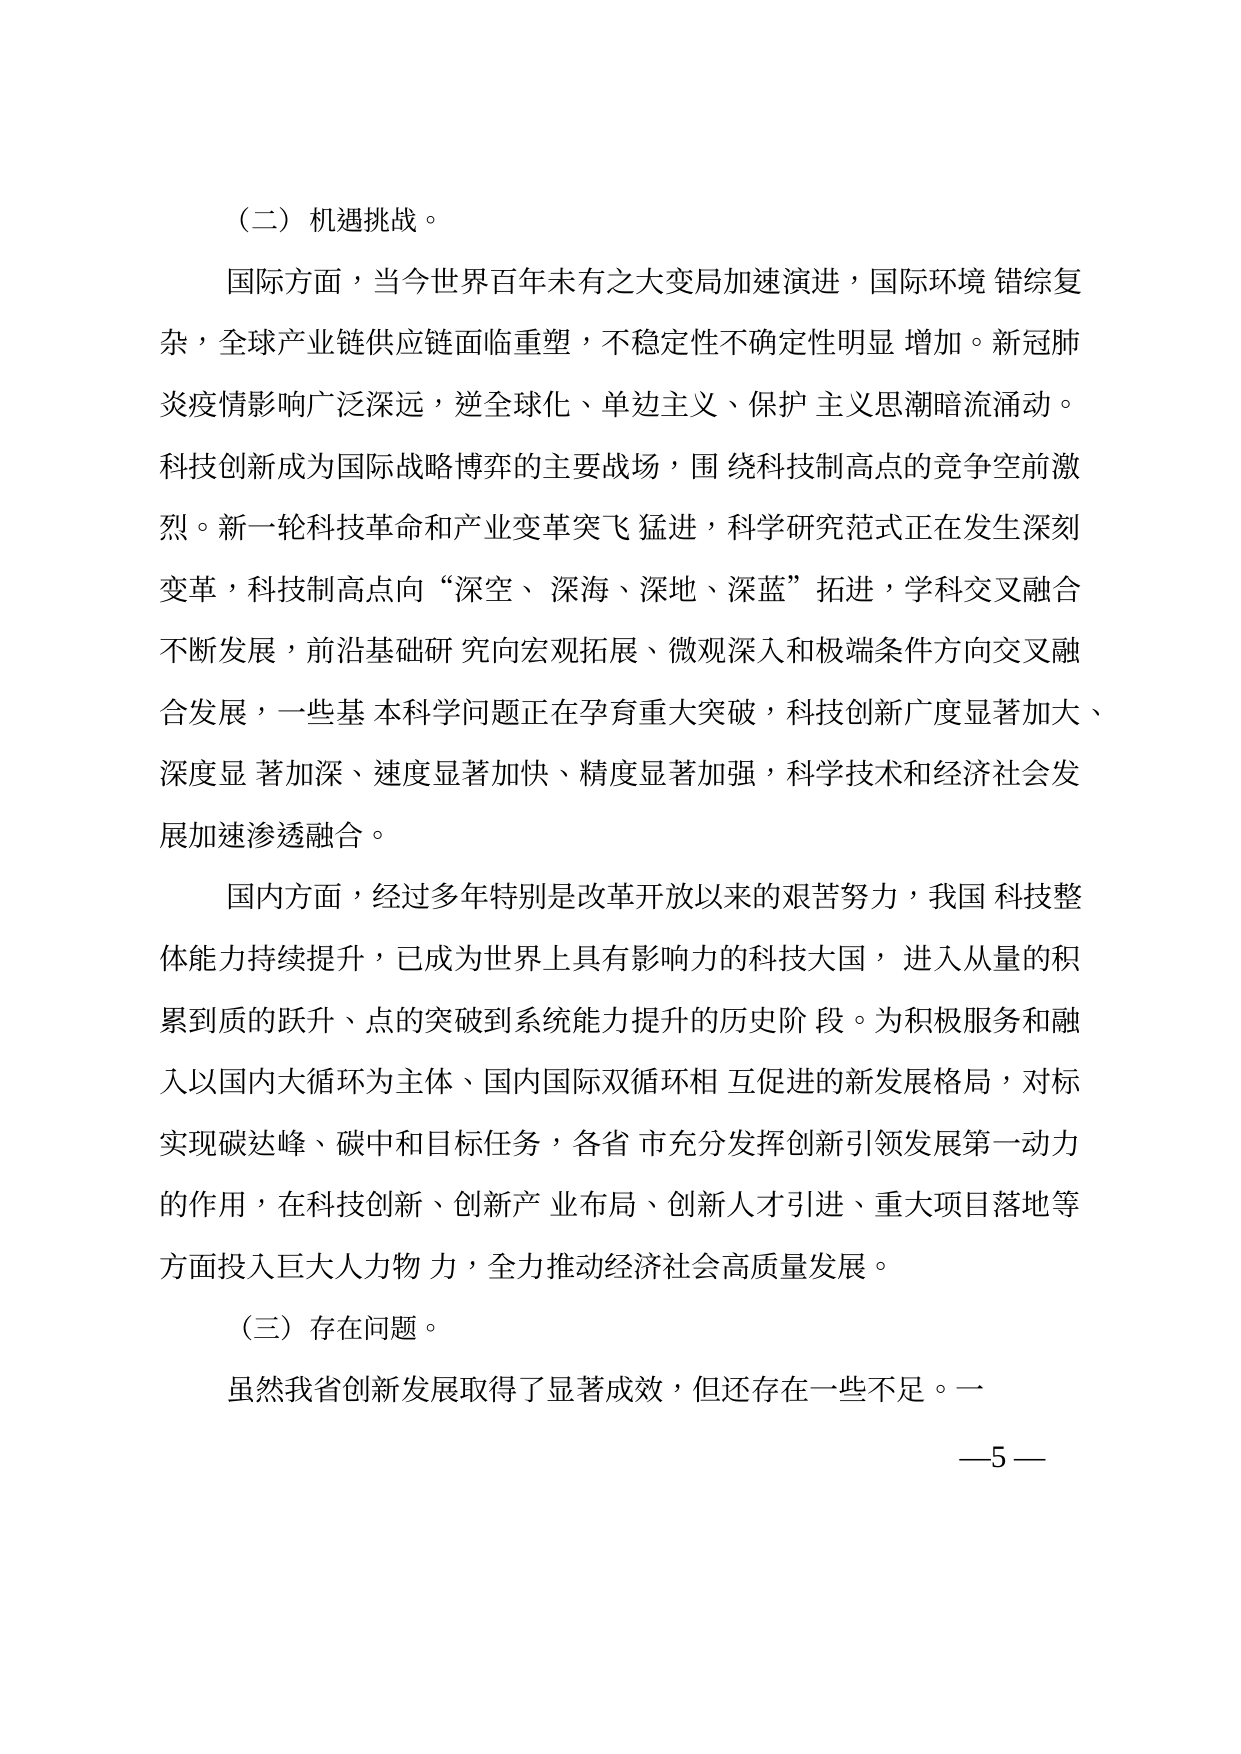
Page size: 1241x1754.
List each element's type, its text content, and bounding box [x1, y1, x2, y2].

text 国际方面，当今世界百年未有之大变局加速演进，国际环境 错综复杂，全球产业链供应链面临重塑，不稳定性不确定性明显 增加。新冠肺炎疫情影响广泛深远，逆全球化、单边主义、保护 主义思潮暗流涌动。科技创新成为国际战略博弈的主要战场，围 绕科技制高点的竞争空前激烈。新一轮科技革命和产业变革突飞 猛进，科学研究范式正在发生深刻变革，科技制高点向“深空、 深海、深地、深蓝”拓进，学科交叉融合不断发展，前沿基础研 究向宏观拓展、微观深入和极端条件方向交叉融合发展，一些基 本科学问题正在孕育重大突破，科技创新广度显著加大、深度显 著加深、速度显著加快、精度显著加强，科学技术和经济社会发 展加速渗透融合。 [159, 243, 1083, 859]
text —5 — [159, 1438, 1045, 1474]
text 国内方面，经过多年特别是改革开放以来的艰苦努力，我国 科技整体能力持续提升，已成为世界上具有影响力的科技大国， 进入从量的积累到质的跃升、点的突破到系统能力提升的历史阶 段。为积极服务和融入以国内大循环为主体、国内国际双循环相 互促进的新发展格局，对标实现碳达峰、碳中和目标任务，各省 市充分发挥创新引领发展第一动力的作用，在科技创新、创新产 业布局、创新人才引进、重大项目落地等方面投入巨大人力物 力，全力推动经济社会高质量发展。 [159, 859, 1083, 1290]
text （二） 机遇挑战。 [159, 182, 1083, 243]
text （三） 存在问题。 [159, 1290, 1083, 1351]
text 虽然我省创新发展取得了显著成效，但还存在一些不足。一 [159, 1351, 1083, 1413]
